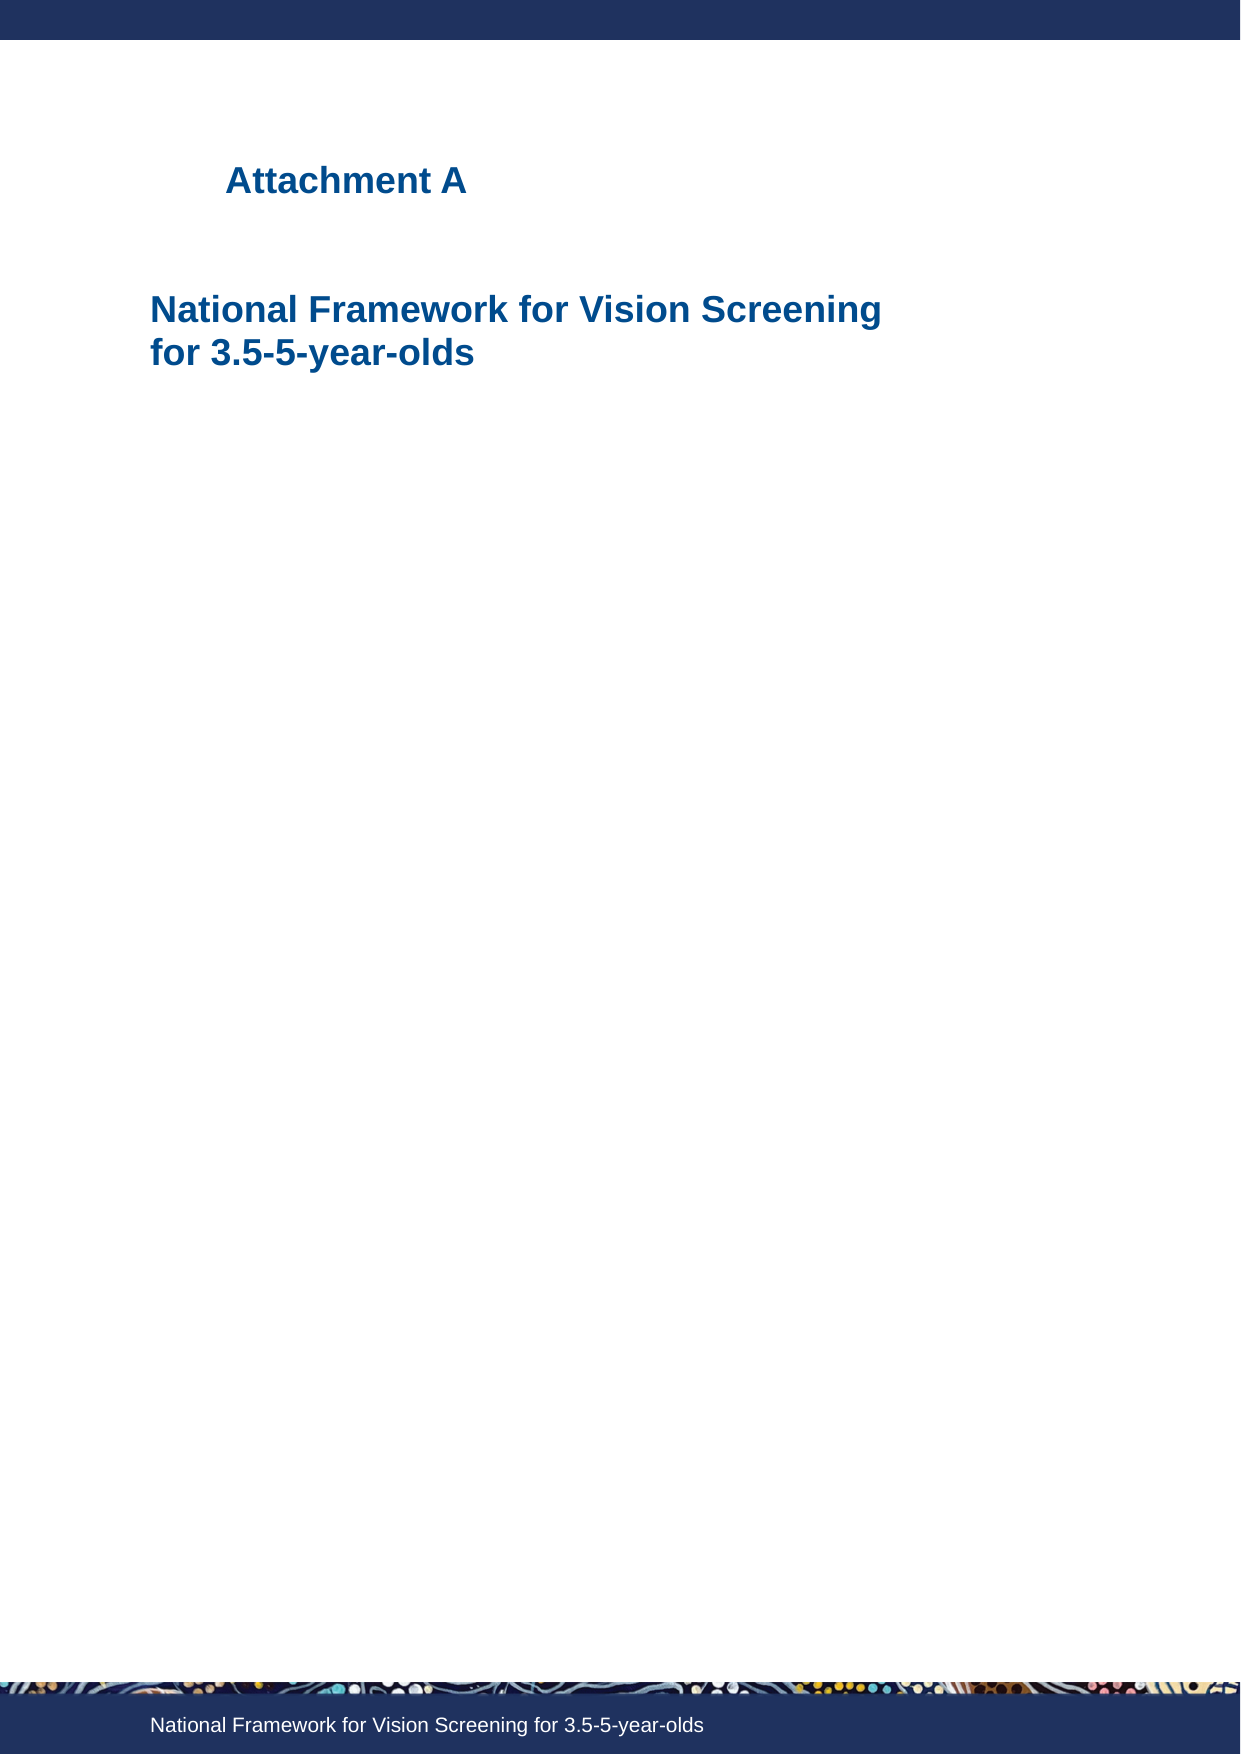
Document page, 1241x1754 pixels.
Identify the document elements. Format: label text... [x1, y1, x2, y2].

subtitle Attachment A National Framework for Vision Screening for 3.5-5-year-olds [150, 158, 1090, 373]
picture [0, 0, 1241, 40]
picture [0, 1682, 1241, 1754]
